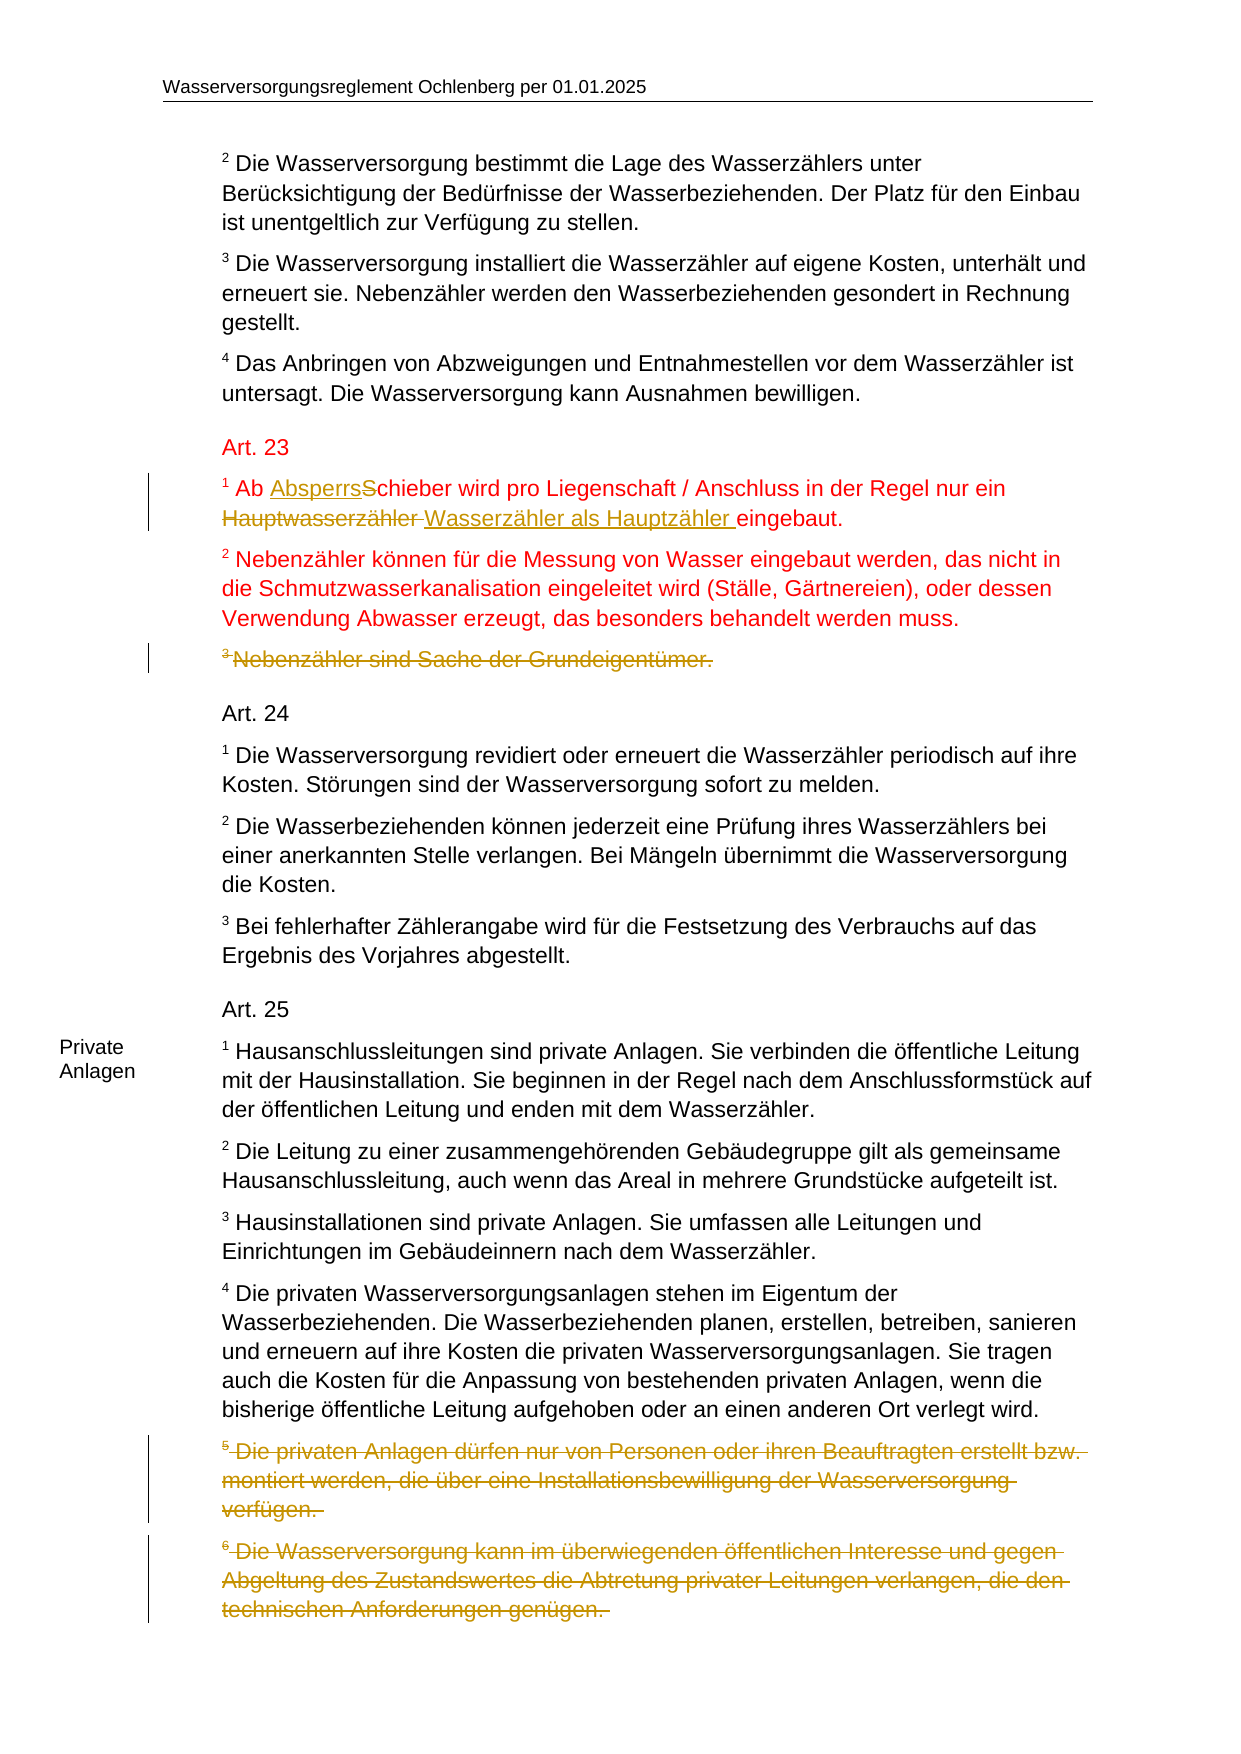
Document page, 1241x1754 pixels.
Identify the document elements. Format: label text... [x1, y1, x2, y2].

text Private Anlagen [59, 1035, 177, 1083]
text 2 Die Leitung zu einer zusammengehörenden Gebäudegruppe gilt als gemeinsame Hausanschlussleitung, auch wenn das Areal in mehrere Grundstücke aufgeteilt ist. [222, 1135, 1093, 1193]
text 3 Hausinstallationen sind private Anlagen. Sie umfassen alle Leitungen und Einrichtungen im Gebäudeinnern nach dem Wasserzähler. [222, 1206, 1093, 1264]
text 1 Ab chieber wird pro Liegenschaft / Anschluss in der Regel nur ein eingebaut. [222, 473, 1093, 531]
text 1 Hausanschlussleitungen sind private Anlagen. Sie verbinden die öffentliche Leitung mit der Hausinstallation. Sie beginnen in der Regel nach dem Anschlussformstück auf der öffentlichen Leitung und enden mit dem Wasserzähler. [222, 1035, 1093, 1123]
text Art. 24 [222, 698, 1093, 727]
text 4 Die privaten Wasserversorgungsanlagen stehen im Eigentum der Wasserbeziehenden. Die Wasserbeziehenden planen, erstellen, betreiben, sanieren und erneuern auf ihre Kosten die privaten Wasserversorgungsanlagen. Sie tragen auch die Kosten für die Anpassung von bestehenden privaten Anlagen, wenn die bisherige öffentliche Leitung aufgehoben oder an einen anderen Ort verlegt wird. [222, 1277, 1093, 1423]
text 1 Die Wasserversorgung revidiert oder erneuert die Wasserzähler periodisch auf ihre Kosten. Störungen sind der Wasserversorgung sofort zu melden. [222, 739, 1093, 798]
text 2 Nebenzähler können für die Messung von Wasser eingebaut werden, das nicht in die Schmutzwasserkanalisation eingeleitet wird (Ställe, Gärtnereien), oder dessen Verwendung Abwasser erzeugt, das besonders behandelt werden muss. [222, 543, 1093, 631]
text 2 Die Wasserversorgung bestimmt die Lage des Wasserzählers unter Berücksichtigung der Bedürfnisse der Wasserbeziehenden. Der Platz für den Einbau ist unentgeltlich zur Verfügung zu stellen. [222, 148, 1093, 235]
text Art. 23 [222, 431, 1093, 460]
text Art. 25 [222, 993, 1093, 1023]
text 4 Das Anbringen von Abzweigungen und Entnahmestellen vor dem Wasserzähler ist untersagt. Die Wasserversorgung kann Ausnahmen bewilligen. [222, 348, 1093, 406]
text 3 Die Wasserversorgung installiert die Wasserzähler auf eigene Kosten, unterhält und erneuert sie. Nebenzähler werden den Wasserbeziehenden gesondert in Rechnung gestellt. [222, 248, 1093, 335]
text 3 Bei fehlerhafter Zählerangabe wird für die Festsetzung des Verbrauchs auf das Ergebnis des Vorjahres abgestellt. [222, 910, 1093, 968]
text 2 Die Wasserbeziehenden können jederzeit eine Prüfung ihres Wasserzählers bei einer anerkannten Stelle verlangen. Bei Mängeln übernimmt die Wasserversorgung die Kosten. [222, 810, 1093, 898]
